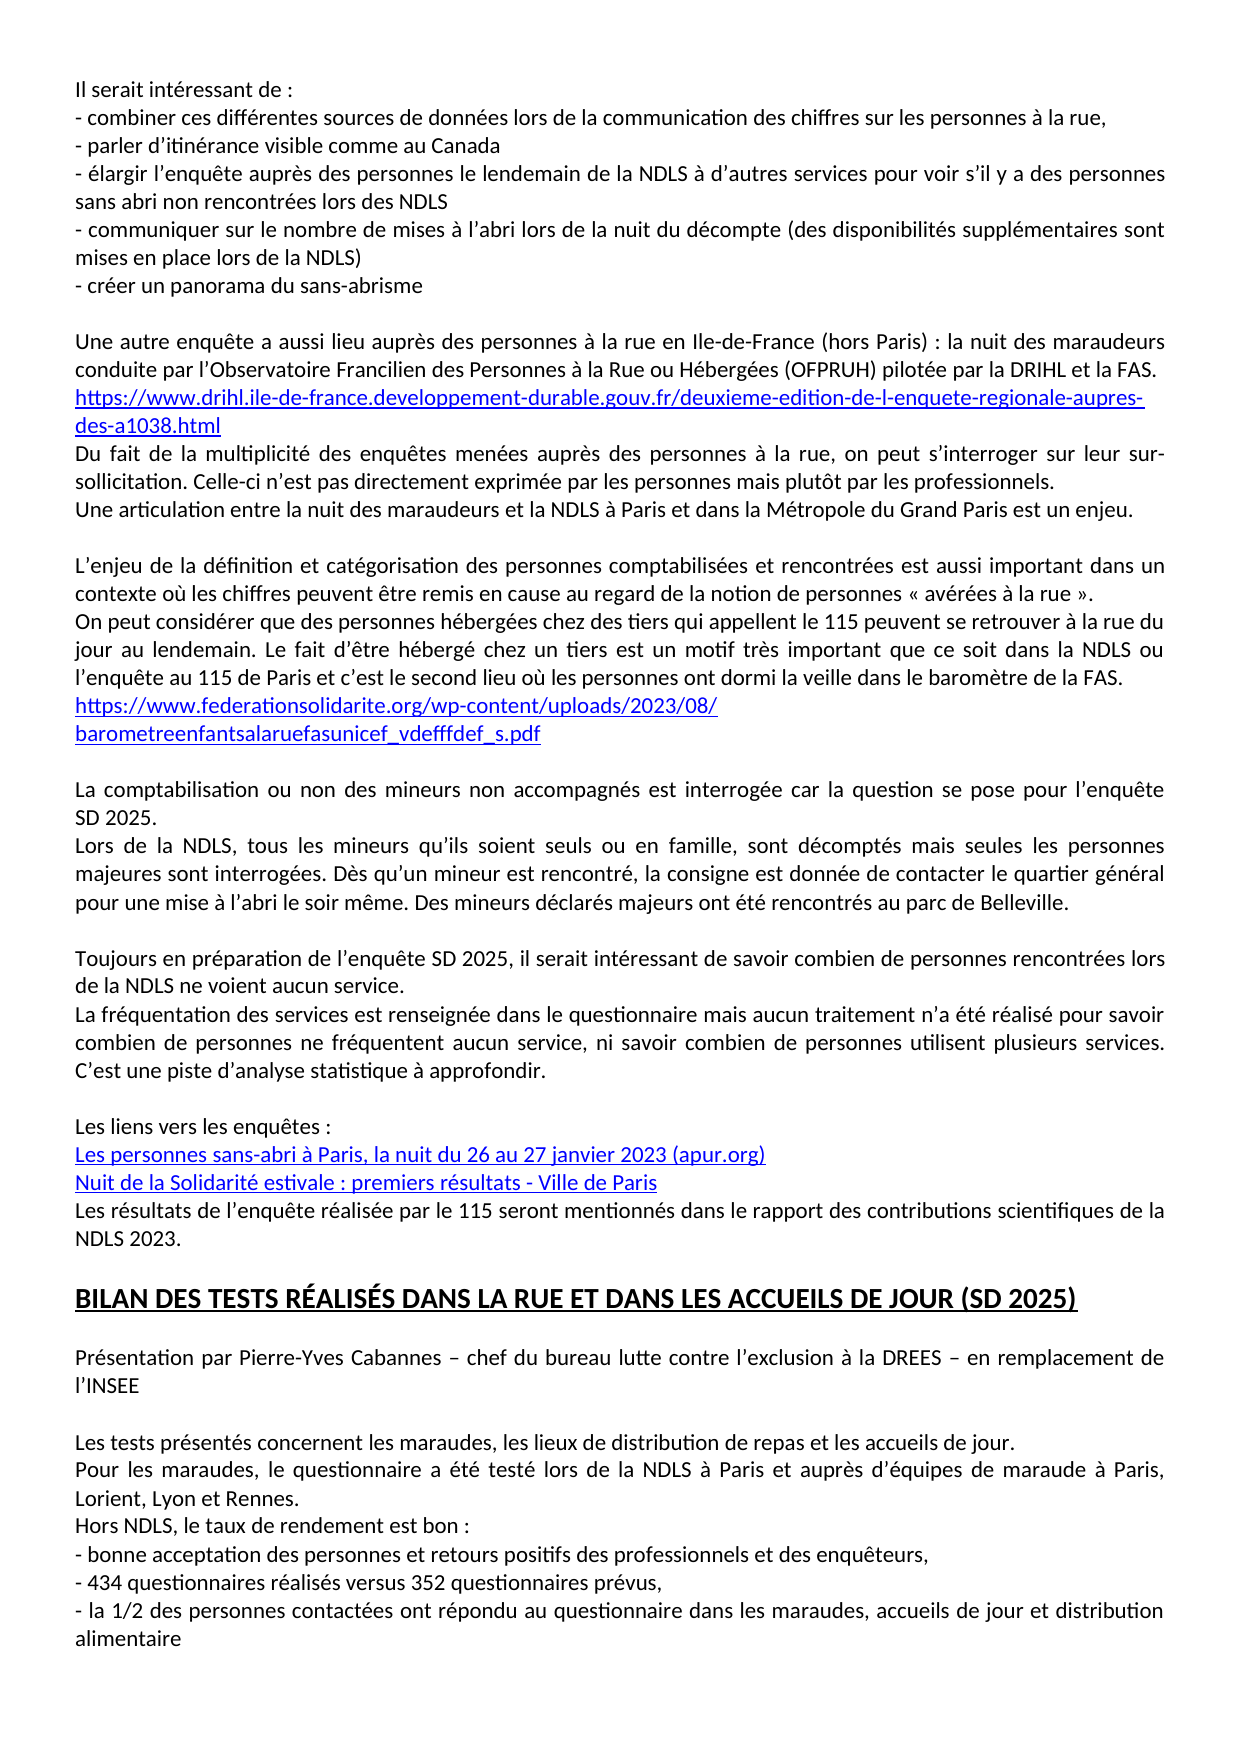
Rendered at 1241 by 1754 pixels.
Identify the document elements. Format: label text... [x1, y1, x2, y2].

text - bonne acceptation des personnes et retours positifs des professionnels et des enquêteurs, [75, 1540, 1165, 1568]
text Nuit de la Solidarité estivale : premiers résultats - Ville de Paris [75, 1168, 1165, 1196]
text - communiquer sur le nombre de mises à l’abri lors de la nuit du décompte (des disponibilités supplémentaires sont mises en place lors de la NDLS) [75, 215, 1165, 271]
text - la 1/2 des personnes contactées ont répondu au questionnaire dans les maraudes, accueils de jour et distribution alimentaire [75, 1596, 1165, 1652]
text Une articulation entre la nuit des maraudeurs et la NDLS à Paris et dans la Métropole du Grand Paris est un enjeu. [75, 495, 1165, 523]
text Les tests présentés concernent les maraudes, les lieux de distribution de repas et les accueils de jour. [75, 1428, 1165, 1456]
text - parler d’itinérance visible comme au Canada [75, 131, 1165, 159]
text - élargir l’enquête auprès des personnes le lendemain de la NDLS à d’autres services pour voir s’il y a des personnes sans abri non rencontrées lors des NDLS [75, 159, 1165, 215]
text - 434 questionnaires réalisés versus 352 questionnaires prévus, [75, 1568, 1165, 1596]
text La fréquentation des services est renseignée dans le questionnaire mais aucun traitement n’a été réalisé pour savoir combien de personnes ne fréquentent aucun service, ni savoir combien de personnes utilisent plusieurs services. C’est une piste d’analyse statistique à approfondir. [75, 1000, 1165, 1084]
text Bilan des tests réalisés dans la rue et dans les accueils de jour (SD 2025) [75, 1280, 1165, 1316]
text Présentation par Pierre-Yves Cabannes – chef du bureau lutte contre l’exclusion à la DREES – en remplacement de l’INSEE [75, 1343, 1165, 1399]
text Les résultats de l’enquête réalisée par le 115 seront mentionnés dans le rapport des contributions scientifiques de la NDLS 2023. [75, 1196, 1165, 1252]
text L’enjeu de la définition et catégorisation des personnes comptabilisées et rencontrées est aussi important dans un contexte où les chiffres peuvent être remis en cause au regard de la notion de personnes « avérées à la rue ». [75, 551, 1165, 607]
text Pour les maraudes, le questionnaire a été testé lors de la NDLS à Paris et auprès d’équipes de maraude à Paris, Lorient, Lyon et Rennes. [75, 1456, 1165, 1512]
text Toujours en préparation de l’enquête SD 2025, il serait intéressant de savoir combien de personnes rencontrées lors de la NDLS ne voient aucun service. [75, 944, 1165, 1000]
text https://www.drihl.ile-de-france.developpement-durable.gouv.fr/deuxieme-edition-de-l-enquete-regionale-aupres-des-a1038.html [75, 383, 1165, 439]
text https://www.federationsolidarite.org/wp-content/uploads/2023/08/barometreenfantsalaruefasunicef_vdefffdef_s.pdf [75, 691, 1165, 747]
text - créer un panorama du sans-abrisme [75, 271, 1165, 299]
text La comptabilisation ou non des mineurs non accompagnés est interrogée car la question se pose pour l’enquête SD 2025. [75, 776, 1165, 832]
text Du fait de la multiplicité des enquêtes menées auprès des personnes à la rue, on peut s’interroger sur leur sur-sollicitation. Celle-ci n’est pas directement exprimée par les personnes mais plutôt par les professionnels. [75, 439, 1165, 495]
text Lors de la NDLS, tous les mineurs qu’ils soient seuls ou en famille, sont décomptés mais seules les personnes majeures sont interrogées. Dès qu’un mineur est rencontré, la consigne est donnée de contacter le quartier général pour une mise à l’abri le soir même. Des mineurs déclarés majeurs ont été rencontrés au parc de Belleville. [75, 832, 1165, 916]
text Il serait intéressant de : [75, 75, 1165, 103]
text Les personnes sans-abri à Paris, la nuit du 26 au 27 janvier 2023 (apur.org) [75, 1140, 1165, 1168]
text - combiner ces différentes sources de données lors de la communication des chiffres sur les personnes à la rue, [75, 103, 1165, 131]
text Une autre enquête a aussi lieu auprès des personnes à la rue en Ile-de-France (hors Paris) : la nuit des maraudeurs conduite par l’Observatoire Francilien des Personnes à la Rue ou Hébergées (OFPRUH) pilotée par la DRIHL et la FAS. [75, 327, 1165, 383]
text On peut considérer que des personnes hébergées chez des tiers qui appellent le 115 peuvent se retrouver à la rue du jour au lendemain. Le fait d’être hébergé chez un tiers est un motif très important que ce soit dans la NDLS ou l’enquête au 115 de Paris et c’est le second lieu où les personnes ont dormi la veille dans le baromètre de la FAS. [75, 607, 1165, 691]
text Les liens vers les enquêtes : [75, 1112, 1165, 1140]
text Hors NDLS, le taux de rendement est bon : [75, 1512, 1165, 1540]
